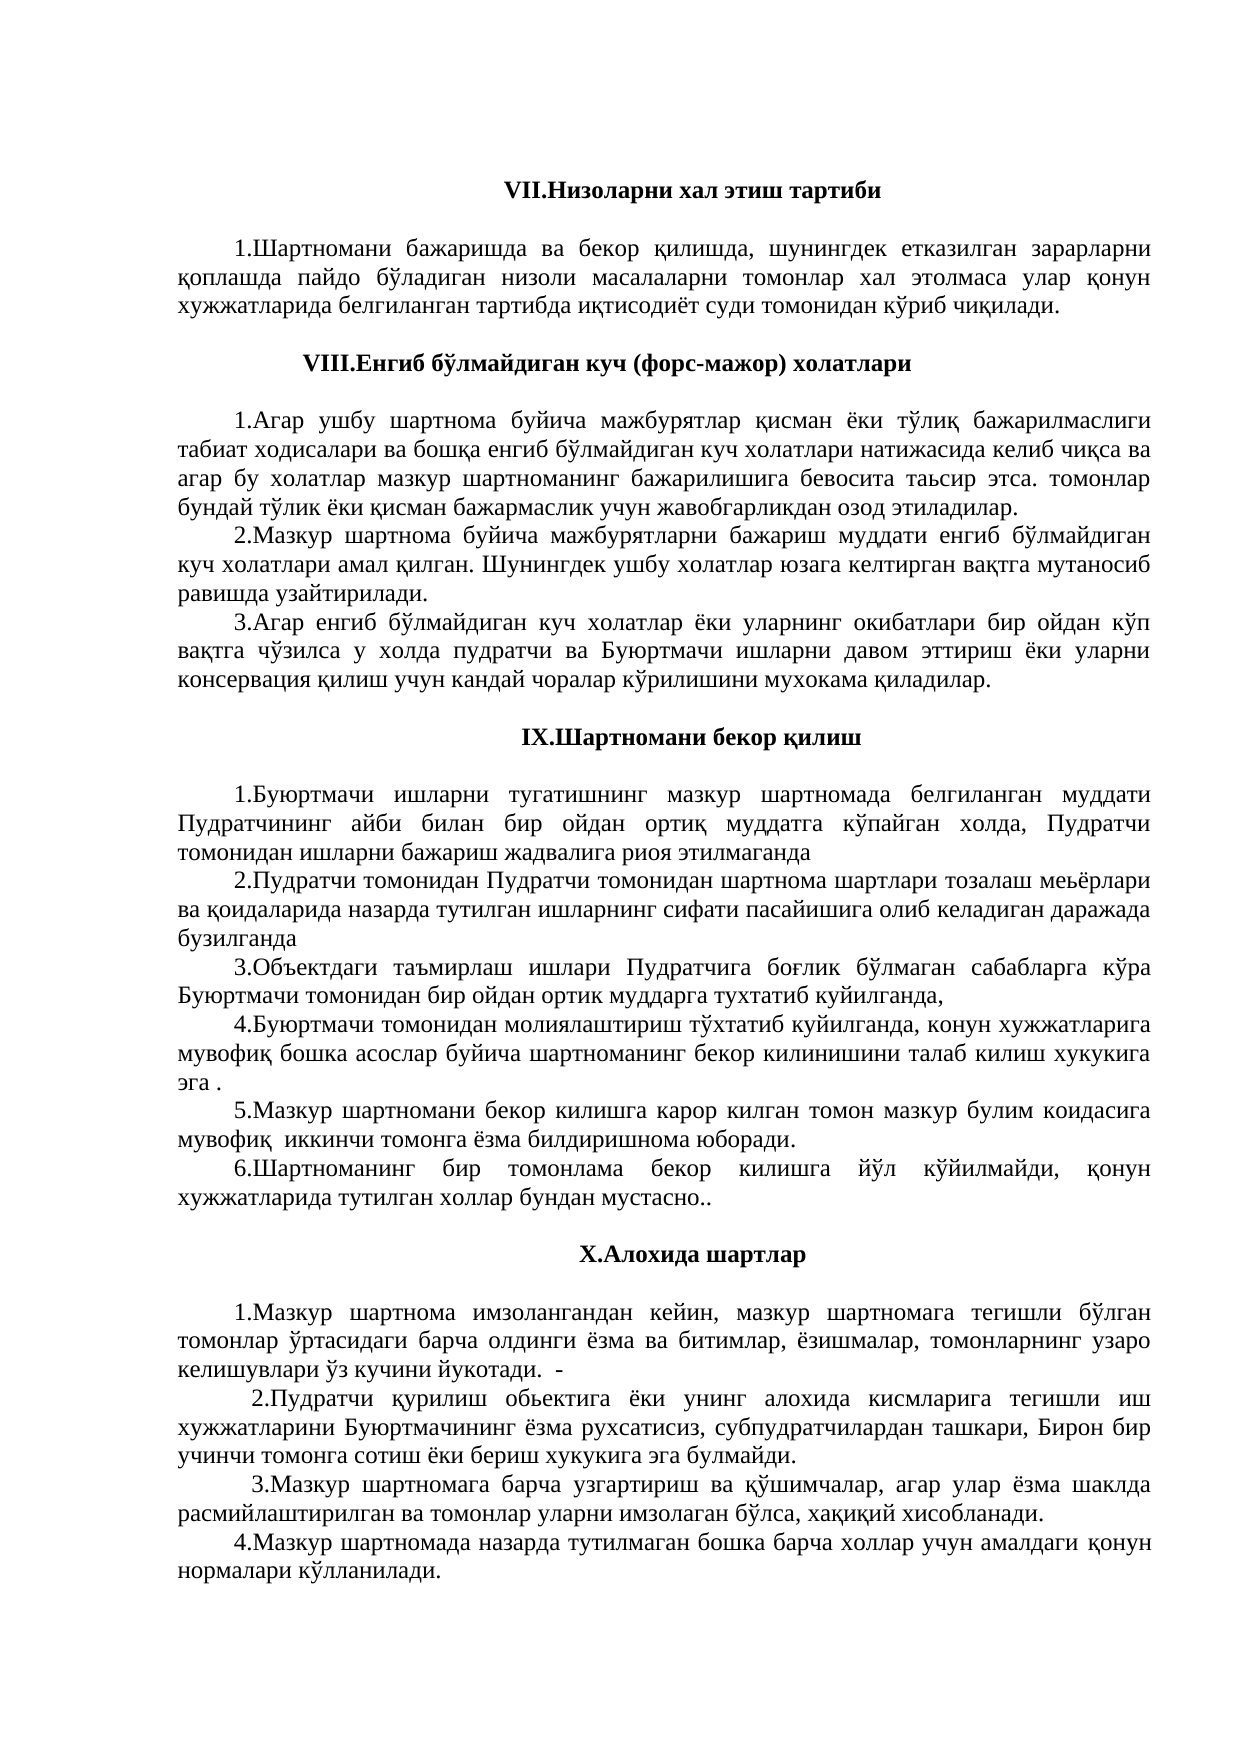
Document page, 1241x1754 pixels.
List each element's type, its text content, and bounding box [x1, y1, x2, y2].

text 1.Буюртмачи ишларни тугатишнинг мазкур шартномада белгиланган муддати Пудратчининг айби билан бир ойдан ортиқ муддатга кўпайган холда, Пудратчи томонидан ишларни бажариш жадвалига риоя этилмаганда [177, 779, 1152, 866]
text 2.Пудратчи томонидан Пудратчи томонидан шартнома шартлари тозалаш меьёрлари ва қоидаларида назарда тутилган ишларнинг сифати пасайишига олиб келадиган даражада бузилганда [177, 866, 1152, 952]
text 2.Пудратчи қурилиш обьектига ёки унинг алохида кисмларига тегишли иш хужжатларини Буюртмачининг ёзма рухсатисиз, субпудратчилардан ташкари, Бирон бир учинчи томонга сотиш ёки бериш хукукига эга булмайди. [177, 1383, 1152, 1469]
text VIII.Енгиб бўлмайдиган куч (форс-мажор) холатлари [177, 348, 1152, 377]
text 6.Шартноманинг бир томонлама бекор килишга йўл кўйилмайди, қонун хужжатларида тутилган холлар бундан мустасно.. [177, 1153, 1152, 1211]
text IX.Шартномани бекор қилиш [177, 722, 1152, 751]
text 5.Мазкур шартномани бекор килишга карор килган томон мазкур булим коидасига мувофиқ иккинчи томонга ёзма билдиришнома юборади. [177, 1096, 1152, 1153]
text 1.Мазкур шартнома имзолангандан кейин, мазкур шартномага тегишли бўлган томонлар ўртасидаги барча олдинги ёзма ва битимлар, ёзишмалар, томонларнинг узаро келишувлари ўз кучини йукотади. - [177, 1297, 1152, 1383]
text 3.Объектдаги таъмирлаш ишлари Пудратчига боғлик бўлмаган сабабларга кўра Буюртмачи томонидан бир ойдан ортик муддарга тухтатиб куйилганда, [177, 952, 1152, 1009]
text 1.Шартномани бажаришда ва бекор қилишда, шунингдек етказилган зарарларни қоплашда пайдо бўладиган низоли масалаларни томонлар хал этолмаса улар қонун хужжатларида белгиланган тартибда иқтисодиёт суди томонидан кўриб чиқилади. [177, 233, 1152, 319]
text 4.Мазкур шартномада назарда тутилмаган бошка барча холлар учун амалдаги қонун нормалари кўлланилади. [177, 1527, 1152, 1584]
text 4.Буюртмачи томонидан молиялаштириш тўхтатиб куйилганда, конун хужжатларига мувофиқ бошка асослар буйича шартноманинг бекор килинишини талаб килиш хукукига эга . [177, 1009, 1152, 1096]
text 1.Агар ушбу шартнома буйича мажбурятлар қисман ёки тўлиқ бажарилмаслиги табиат ходисалари ва бошқа енгиб бўлмайдиган куч холатлари натижасида келиб чиқса ва агар бу холатлар мазкур шартноманинг бажарилишига бевосита таьсир этса. томонлар бундай тўлик ёки қисман бажармаслик учун жавобгарликдан озод этиладилар. [177, 406, 1152, 521]
subtitle X.Алохида шартлар [177, 1239, 1152, 1268]
text 3.Мазкур шартномага барча узгартириш ва қўшимчалар, агар улар ёзма шаклда расмийлаштирилган ва томонлар уларни имзолаган бўлса, хақиқий хисобланади. [177, 1469, 1152, 1527]
text 3.Агар енгиб бўлмайдиган куч холатлар ёки уларнинг окибатлари бир ойдан кўп вақтга чўзилса у холда пудратчи ва Буюртмачи ишларни давом эттириш ёки уларни консервация қилиш учун кандай чоралар кўрилишини мухокама қиладилар. [177, 607, 1152, 693]
text 2.Мазкур шартнома буйича мажбурятларни бажариш муддати енгиб бўлмайдиган куч холатлари амал қилган. Шунингдек ушбу холатлар юзага келтирган вақтга мутаносиб равишда узайтирилади. [177, 521, 1152, 607]
text VII.Низоларни хал этиш тартиби [177, 176, 1152, 204]
